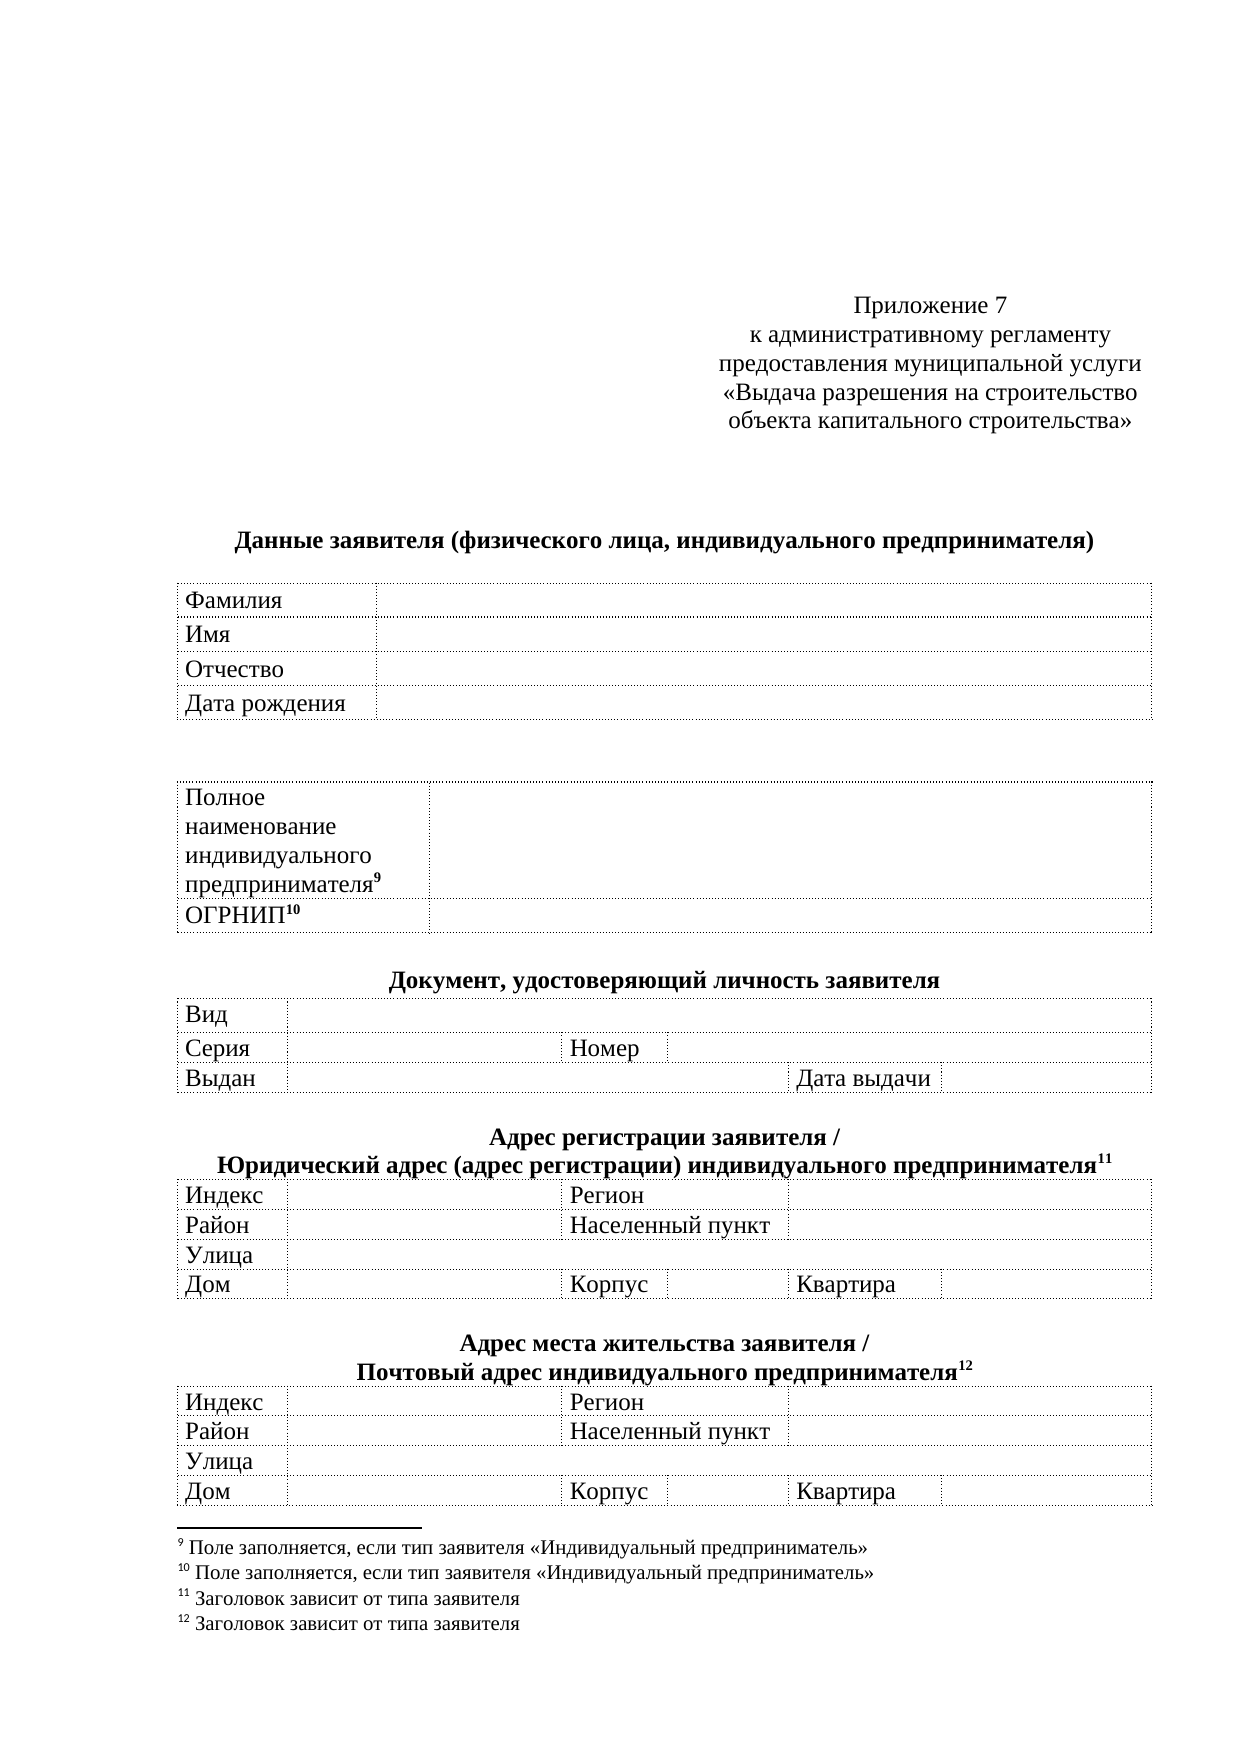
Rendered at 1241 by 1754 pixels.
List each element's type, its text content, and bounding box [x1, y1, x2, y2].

table_cell [941, 1269, 1152, 1298]
table_cell [288, 1032, 562, 1062]
table_cell Дом [177, 1475, 288, 1505]
table_cell Квартира [788, 1269, 941, 1298]
text Приложение 7 [709, 291, 1152, 319]
table_cell [288, 1269, 562, 1298]
table_cell Населенный пункт [562, 1415, 788, 1445]
table_cell Индекс [177, 1179, 288, 1209]
table_cell [288, 1239, 1152, 1268]
table_cell [668, 1269, 788, 1298]
table_cell Отчество [177, 651, 376, 684]
table_cell [288, 1445, 1152, 1475]
table_cell [288, 1062, 788, 1092]
table_cell [788, 1415, 1152, 1445]
table_cell Имя [177, 616, 376, 651]
table_cell Регион [562, 1179, 788, 1209]
table_cell Выдан [177, 1062, 288, 1092]
table_cell [288, 1209, 562, 1239]
table_cell Квартира [788, 1475, 941, 1505]
table_cell ОГРНИП [177, 898, 429, 932]
table_cell Район [177, 1415, 288, 1445]
table_cell [788, 1386, 1152, 1415]
table_cell Улица [177, 1445, 288, 1475]
table_cell [288, 1475, 562, 1505]
table_cell Фамилия [177, 583, 376, 616]
text предоставления муниципальной услуги [709, 348, 1152, 377]
table_cell [288, 1415, 562, 1445]
table_cell [668, 1032, 1152, 1062]
table_cell Район [177, 1209, 288, 1239]
text к административному регламенту [709, 319, 1152, 348]
table_cell Дата рождения [177, 685, 376, 719]
text «Выдача разрешения на строительство объекта капитального строительства» [709, 377, 1152, 434]
table_cell Населенный пункт [562, 1209, 788, 1239]
table_cell Вид [177, 998, 288, 1032]
table_cell Дата выдачи [788, 1062, 941, 1092]
table_cell [430, 898, 1152, 932]
table_cell [788, 1179, 1152, 1209]
table_cell Индекс [177, 1386, 288, 1415]
table_cell [788, 1209, 1152, 1239]
table_cell Адрес регистрации заявителя / Юридический адрес (адрес регистрации) индивидуального предпринимателя [177, 1092, 1152, 1179]
table_cell [288, 1179, 562, 1209]
table_cell [941, 1062, 1152, 1092]
table_cell Номер [562, 1032, 667, 1062]
table_cell Корпус [562, 1475, 667, 1505]
table_header Данные заявителя (физического лица, индивидуального предпринимателя) [177, 525, 1152, 582]
table_cell [288, 998, 1152, 1032]
table_header Полное наименование индивидуального предпринимателя [177, 781, 429, 897]
table_cell [376, 651, 1152, 684]
table_cell [288, 1386, 562, 1415]
table_cell Документ, удостоверяющий личность заявителя [177, 932, 1152, 998]
table_cell Адрес места жительства заявителя / Почтовый адрес индивидуального предпринимателя [177, 1298, 1152, 1386]
table_cell Серия [177, 1032, 288, 1062]
table_cell [376, 685, 1152, 719]
table_cell [376, 583, 1152, 616]
table_cell [376, 616, 1152, 651]
table_cell Дом [177, 1269, 288, 1298]
table_cell Корпус [562, 1269, 667, 1298]
table_cell [668, 1475, 788, 1505]
table_cell Улица [177, 1239, 288, 1268]
table_header [430, 781, 1152, 897]
table_cell [941, 1475, 1152, 1505]
table_cell Регион [562, 1386, 788, 1415]
